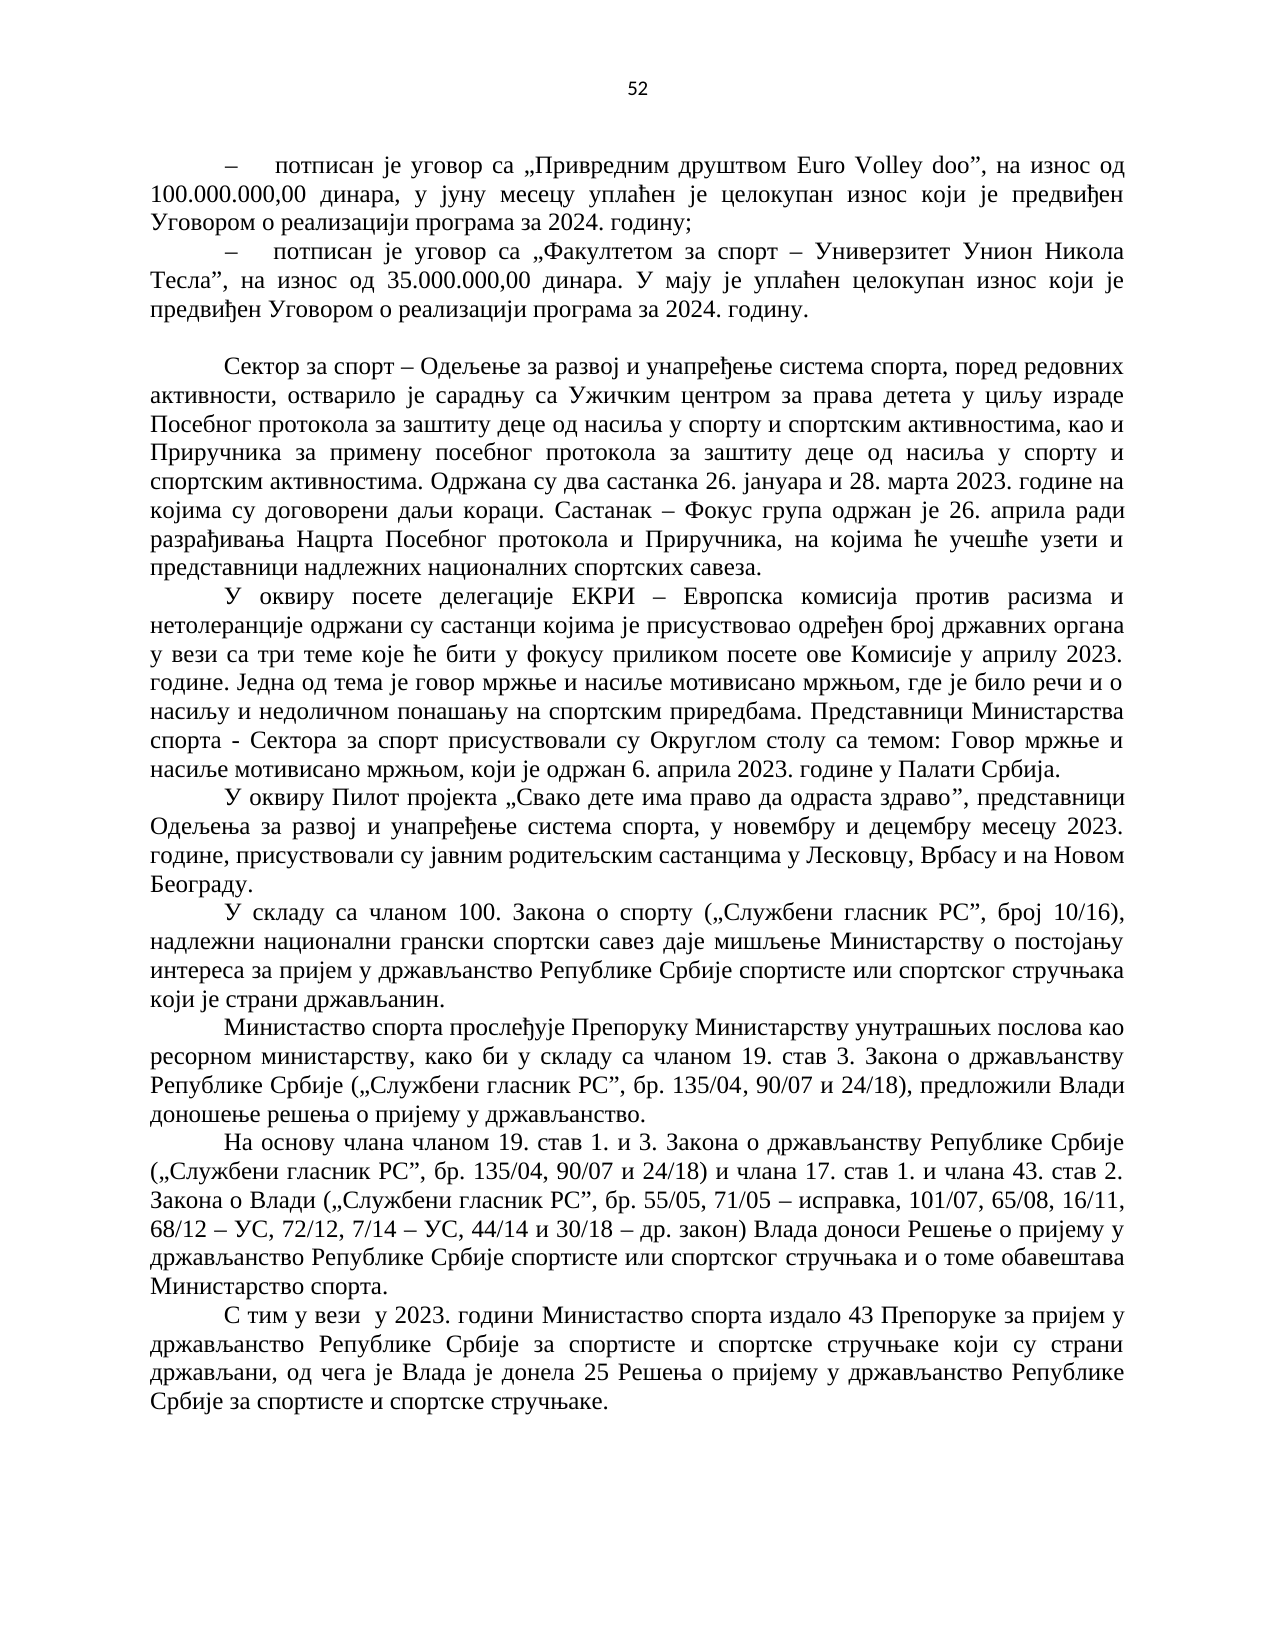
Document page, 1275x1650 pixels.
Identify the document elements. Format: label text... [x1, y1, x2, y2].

text ‒ потписан је уговор са „Факултетом за спорт – Универзитет Унион Никола Теслаˮ, на износ од 35.000.000,00 динара. У мају је уплаћен целокупан износ који је предвиђен Уговором о реализацији програма за 2024. годину. [150, 236, 1125, 322]
text У оквиру Пилот пројекта „Свако дете има право да одраста здраво”, представници Одељења за развој и унапређење система спорта, у новембру и децембру месецу 2023. године, присуствовали су јавним родитељским састанцима у Лесковцу, Врбасу и на Новом Београду. [150, 782, 1125, 897]
text У складу са чланом 100. Закона о спорту („Службени гласник РС”, број 10/16), надлежни национални грански спортски савез даје мишљење Министарству о постојању интереса за пријем у држављанство Републике Србије спортисте или спортског стручњака који је страни држављанин. [150, 897, 1125, 1012]
text У оквиру посете делегације ЕКРИ – Европска комисија против расизма и нетолеранције одржани су састанци којима је присуствовао одређен број државних органа у вези са три теме које ће бити у фокусу приликом посете ове Комисије у априлу 2023. године. Једна од тема је говор мржње и насиље мотивисано мржњом, где је било речи и о насиљу и недоличном понашању на спортским приредбама. Представници Министарства спорта - Сектора за спорт присуствовали су Округлом столу са темом: Говор мржње и насиље мотивисано мржњом, који је одржан 6. априла 2023. године у Палати Србија. [150, 581, 1125, 782]
text С тим у вези у 2023. години Министаство спорта издало 43 Препоруке за пријем у држављанство Републике Србије за спортисте и спортске стручњаке који су страни држављани, од чега је Влада је донела 25 Решења о пријему у држављанство Републике Србије за спортисте и спортске стручњаке. [150, 1300, 1125, 1415]
text На основу члана чланом 19. став 1. и 3. Закона о држављанству Републике Србије („Службени гласник РС”, бр. 135/04, 90/07 и 24/18) и члана 17. став 1. и члана 43. став 2. Закона о Влади („Службени гласник РС”, бр. 55/05, 71/05 – исправка, 101/07, 65/08, 16/11, 68/12 – УС, 72/12, 7/14 – УС, 44/14 и 30/18 – др. закон) Влада доноси Решење о пријему у држављанство Републике Србије спортисте или спортског стручњака и о томе обавештава Министарство спорта. [150, 1127, 1125, 1300]
text ‒ потписан је уговор са „Привредним друштвом Euro Volley dooˮ, на износ од 100.000.000,00 динара, у јуну месецу уплаћен је целокупан износ који је предвиђен Уговором о реализацији програма за 2024. годину; [150, 150, 1125, 236]
text Сектор за спорт – Одељење за развој и унапређење система спорта, поред редовних активности, остварилo je сарадњу са Ужичким центром за права детета у циљу израде Посебног протокола за заштиту деце од насиља у спорту и спортским активностима, као и Приручника за примену посебног протокола за заштиту деце од насиља у спорту и спортским активностима. Одржана су два састанка 26. јануара и 28. марта 2023. године на којима су договорени даљи кораци. Састанак – Фокус група одржан је 26. априлa ради разрађивања Нацрта Посебног протокола и Приручника, на којима ће учешће узети и представници надлежних националних спортских савеза. [150, 351, 1125, 581]
text Министаство спорта прослеђује Препоруку Министарству унутрашњих послова као ресорном министарству, како би у складу са чланом 19. став 3. Закона о држављанству Републике Србије („Службени гласник РС”, бр. 135/04, 90/07 и 24/18), предложили Влади доношење решења о пријему у држављанство. [150, 1012, 1125, 1127]
